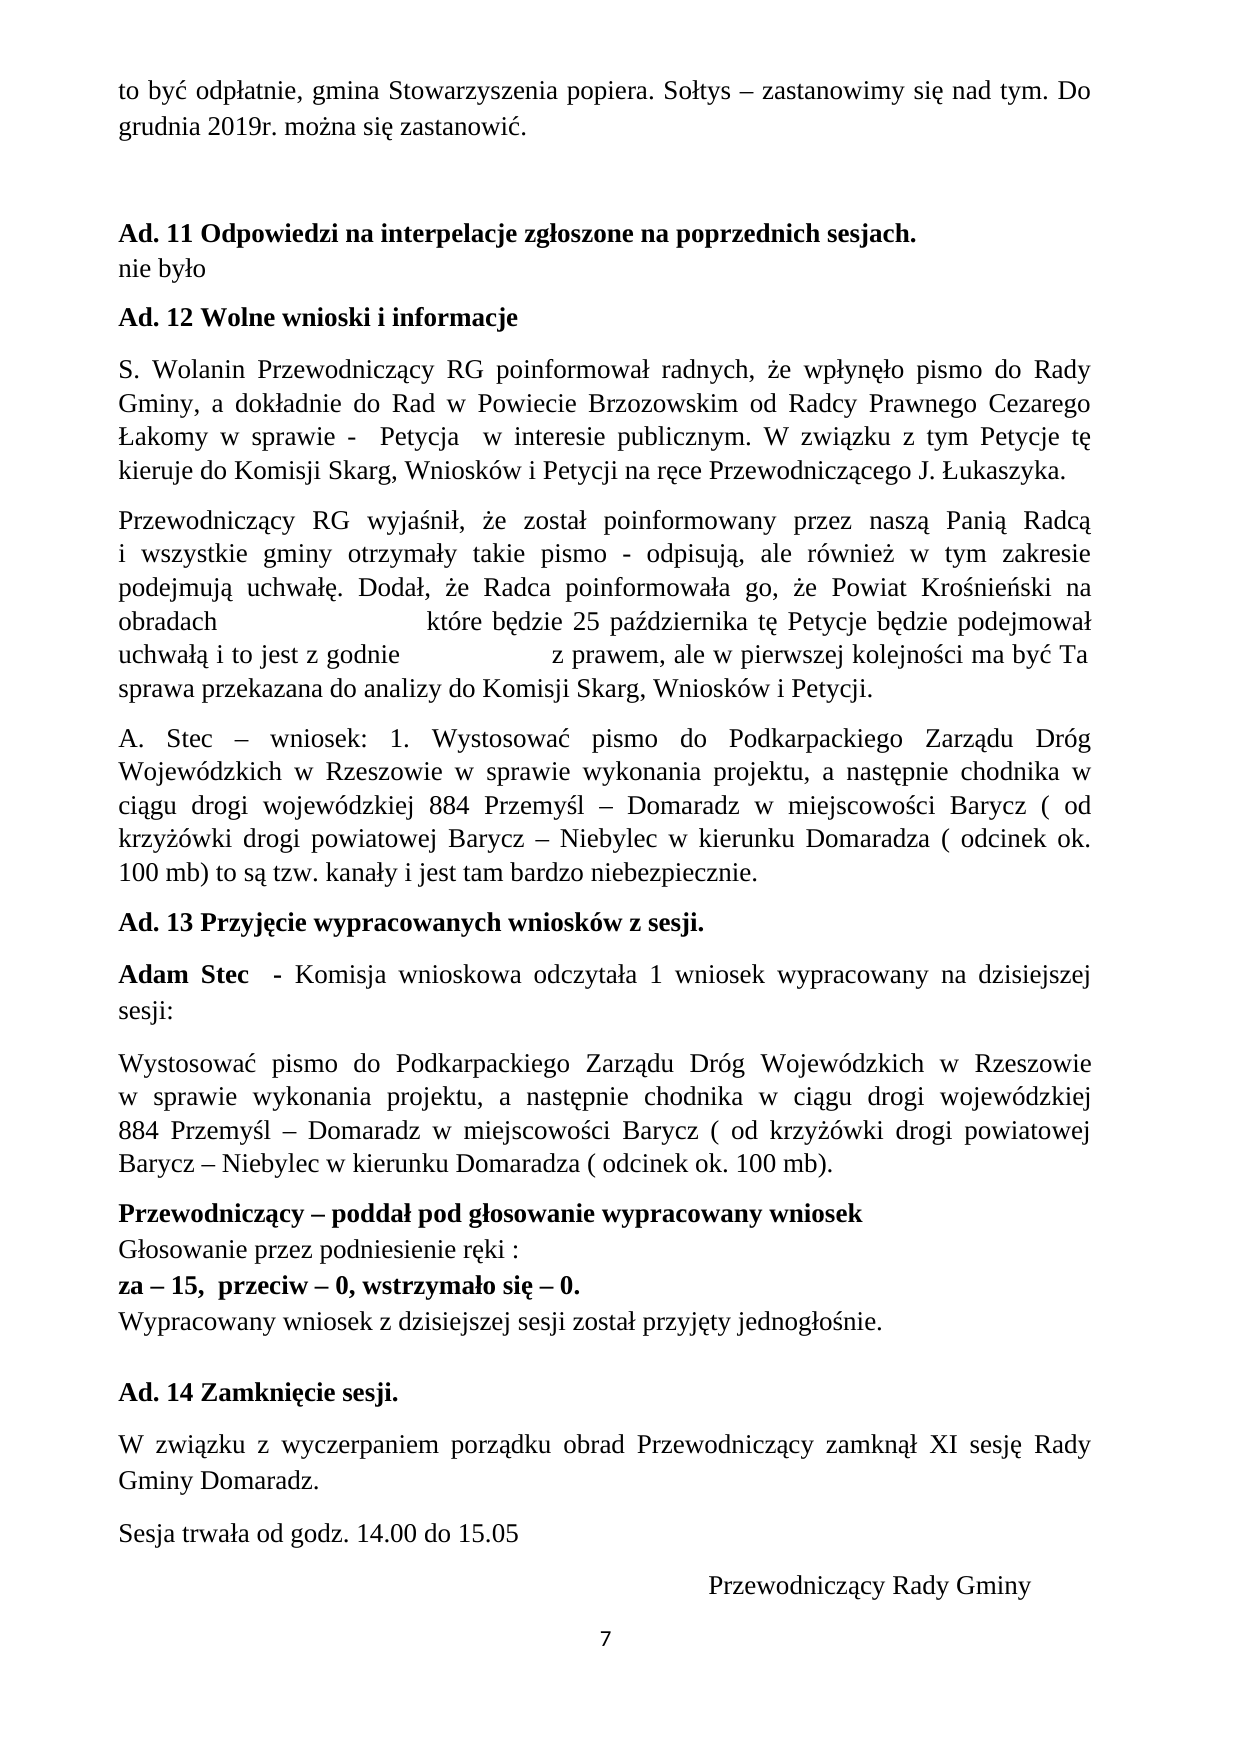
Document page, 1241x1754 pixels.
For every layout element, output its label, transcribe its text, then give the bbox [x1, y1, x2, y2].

text Ad. 13 Przyjęcie wypracowanych wniosków z sesji. [118, 906, 1093, 937]
text nie było [118, 252, 1093, 284]
text A. Stec – wniosek: 1. Wystosować pismo do Podkarpackiego Zarządu Dróg Wojewódzkich w Rzeszowie w sprawie wykonania projektu, a następnie chodnika w ciągu drogi wojewódzkiej 884 Przemyśl – Domaradz w miejscowości Barycz ( od krzyżówki drogi powiatowej Barycz – Niebylec w kierunku Domaradza ( odcinek ok. 100 mb) to są tzw. kanały i jest tam bardzo niebezpiecznie. [118, 722, 1093, 887]
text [118, 74, 1093, 141]
text Adam Stec - Komisja wnioskowa odczytała 1 wniosek wypracowany na dzisiejszej sesji: [118, 959, 1093, 1026]
text Przewodniczący Rady Gminy [118, 1569, 1093, 1600]
text Wystosować pismo do Podkarpackiego Zarządu Dróg Wojewódzkich w Rzeszowie w sprawie wykonania projektu, a następnie chodnika w ciągu drogi wojewódzkiej 884 Przemyśl – Domaradz w miejscowości Barycz ( od krzyżówki drogi powiatowej Barycz – Niebylec w kierunku Domaradza ( odcinek ok. 100 mb). [118, 1047, 1093, 1178]
text Ad. 11 Odpowiedzi na interpelacje zgłoszone na poprzednich sesjach. [118, 217, 1093, 248]
text Ad. 14 Zamknięcie sesji. [118, 1376, 1093, 1407]
text S. Wolanin Przewodniczący RG poinformował radnych, że wpłynęło pismo do Rady Gminy, a dokładnie do Rad w Powiecie Brzozowskim od Radcy Prawnego Cezarego Łakomy w sprawie - Petycja w interesie publicznym. W związku z tym Petycje tę kieruje do Komisji Skarg, Wniosków i Petycji na ręce Przewodniczącego J. Łukaszyka. [118, 353, 1093, 485]
text za – 15, przeciw – 0, wstrzymało się – 0. [118, 1269, 1093, 1300]
text Głosowanie przez podniesienie ręki : [118, 1233, 1093, 1264]
text Przewodniczący RG wyjaśnił, że został poinformowany przez naszą Panią Radcą i wszystkie gminy otrzymały takie pismo - odpisują, ale również w tym zakresie podejmują uchwałę. Dodał, że Radca poinformowała go, że Powiat Krośnieński na obradach które będzie 25 października tę Petycje będzie podejmował uchwałą i to jest z godnie z prawem, ale w pierwszej kolejności ma być Ta sprawa przekazana do analizy do Komisji Skarg, Wniosków i Petycji. [118, 504, 1093, 703]
text W związku z wyczerpaniem porządku obrad Przewodniczący zamknął XI sesję Rady Gminy Domaradz. [118, 1429, 1093, 1496]
text Sesja trwała od godz. 14.00 do 15.05 [118, 1517, 1093, 1548]
text Ad. 12 Wolne wnioski i informacje [118, 301, 1093, 332]
text Przewodniczący – poddał pod głosowanie wypracowany wniosek [118, 1198, 1093, 1229]
text Wypracowany wniosek z dzisiejszej sesji został przyjęty jednogłośnie. [118, 1305, 1093, 1336]
